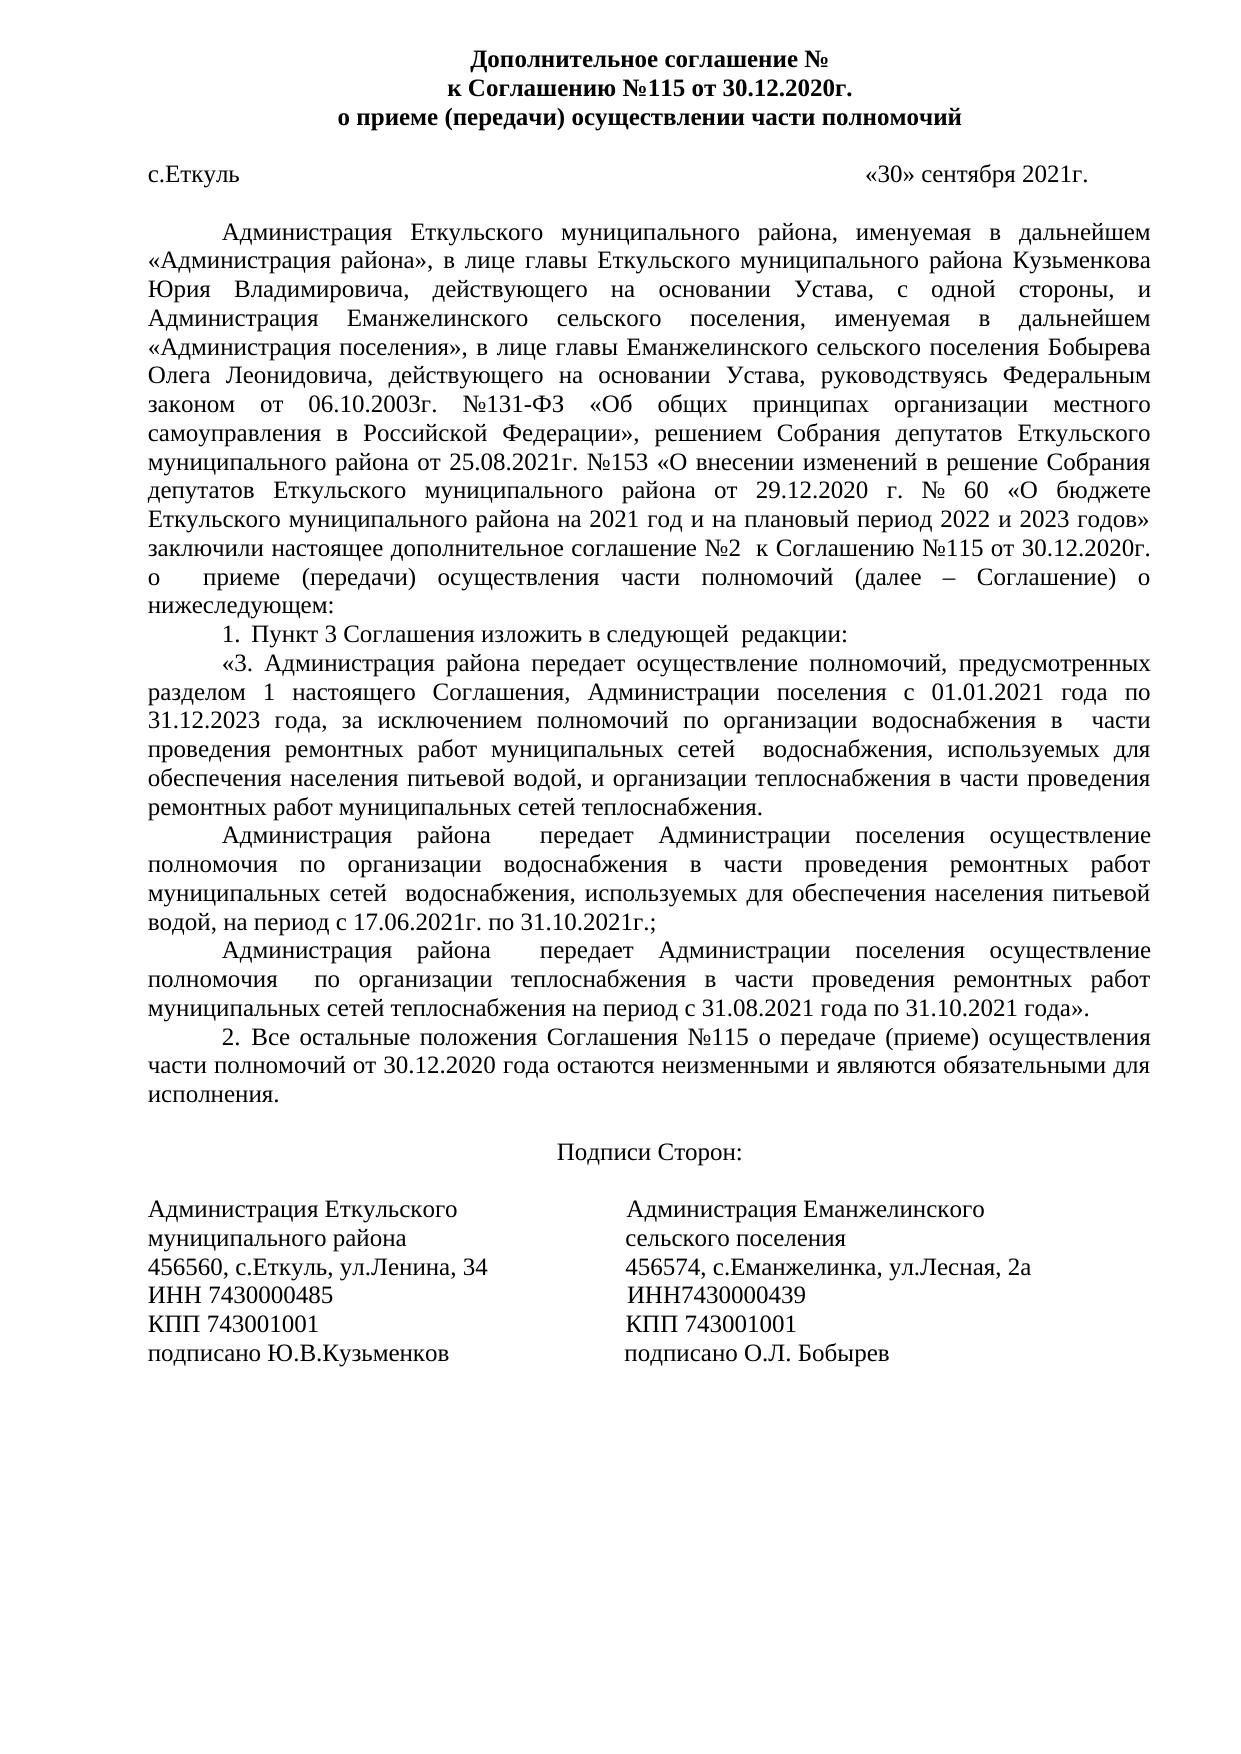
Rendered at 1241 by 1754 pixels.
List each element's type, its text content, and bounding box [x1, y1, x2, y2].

text подписано Ю.В.Кузьменков подписано О.Л. Бобырев [148, 1338, 1152, 1367]
list Все остальные положения Соглашения №115 о передаче (приеме) осуществления части полномочий от 30.12.2020 года остаются неизменными и являются обязательными для исполнения. [148, 1022, 1152, 1108]
text ИНН 7430000485 ИНН7430000439 [148, 1281, 1152, 1309]
text Дополнительное соглашение № [148, 44, 1152, 73]
text муниципального района сельского поселения [148, 1223, 1152, 1252]
text о приеме (передачи) осуществлении части полномочий [148, 102, 1152, 131]
text 456560, с.Еткуль, ул.Ленина, 34 456574, с.Еманжелинка, ул.Лесная, 2а [148, 1252, 1152, 1281]
list Пункт 3 Соглашения изложить в следующей редакции: [148, 619, 1152, 648]
text КПП 743001001 КПП 743001001 [148, 1309, 1152, 1338]
text Администрация Еткульского муниципального района, именуемая в дальнейшем «Администрация района», в лице главы Еткульского муниципального района Кузьменкова Юрия Владимировича, действующего на основании Устава, с одной стороны, и Администрация Еманжелинского сельского поселения, именуемая в дальнейшем «Администрация поселения», в лице главы Еманжелинского сельского поселения Бобырева Олега Леонидовича, действующего на основании Устава, руководствуясь Федеральным законом от 06.10.2003г. №131-ФЗ «Об общих принципах организации местного самоуправления в Российской Федерации», решением Собрания депутатов Еткульского муниципального района от 25.08.2021г. №153 «О внесении изменений в решение Собрания депутатов Еткульского муниципального района от 29.12.2020 г. № 60 «О бюджете Еткульского муниципального района на 2021 год и на плановый период 2022 и 2023 годов» заключили настоящее дополнительное соглашение №2 к Соглашению №115 от 30.12.2020г. о приеме (передачи) осуществления части полномочий (далее – Соглашение) о нижеследующем: [148, 217, 1152, 619]
text к Соглашению №115 от 30.12.2020г. [148, 73, 1152, 102]
text с.Еткуль «30» сентября 2021г. [148, 159, 1152, 188]
list «3. Администрация района передает осуществление полномочий, предусмотренных разделом 1 настоящего Соглашения, Администрации поселения с 01.01.2021 года по 31.12.2023 года, за исключением полномочий по организации водоснабжения в части проведения ремонтных работ муниципальных сетей водоснабжения, используемых для обеспечения населения питьевой водой, и организации теплоснабжения в части проведения ремонтных работ муниципальных сетей теплоснабжения. [148, 648, 1152, 821]
list Администрация района передает Администрации поселения осуществление полномочия по организации теплоснабжения в части проведения ремонтных работ муниципальных сетей теплоснабжения на период с 31.08.2021 года по 31.10.2021 года». [148, 936, 1152, 1022]
text Администрация Еткульского Администрация Еманжелинского [148, 1194, 1152, 1223]
list Администрация района передает Администрации поселения осуществление полномочия по организации водоснабжения в части проведения ремонтных работ муниципальных сетей водоснабжения, используемых для обеспечения населения питьевой водой, на период с 17.06.2021г. по 31.10.2021г.; [148, 821, 1152, 936]
text Подписи Сторон: [148, 1137, 1152, 1166]
